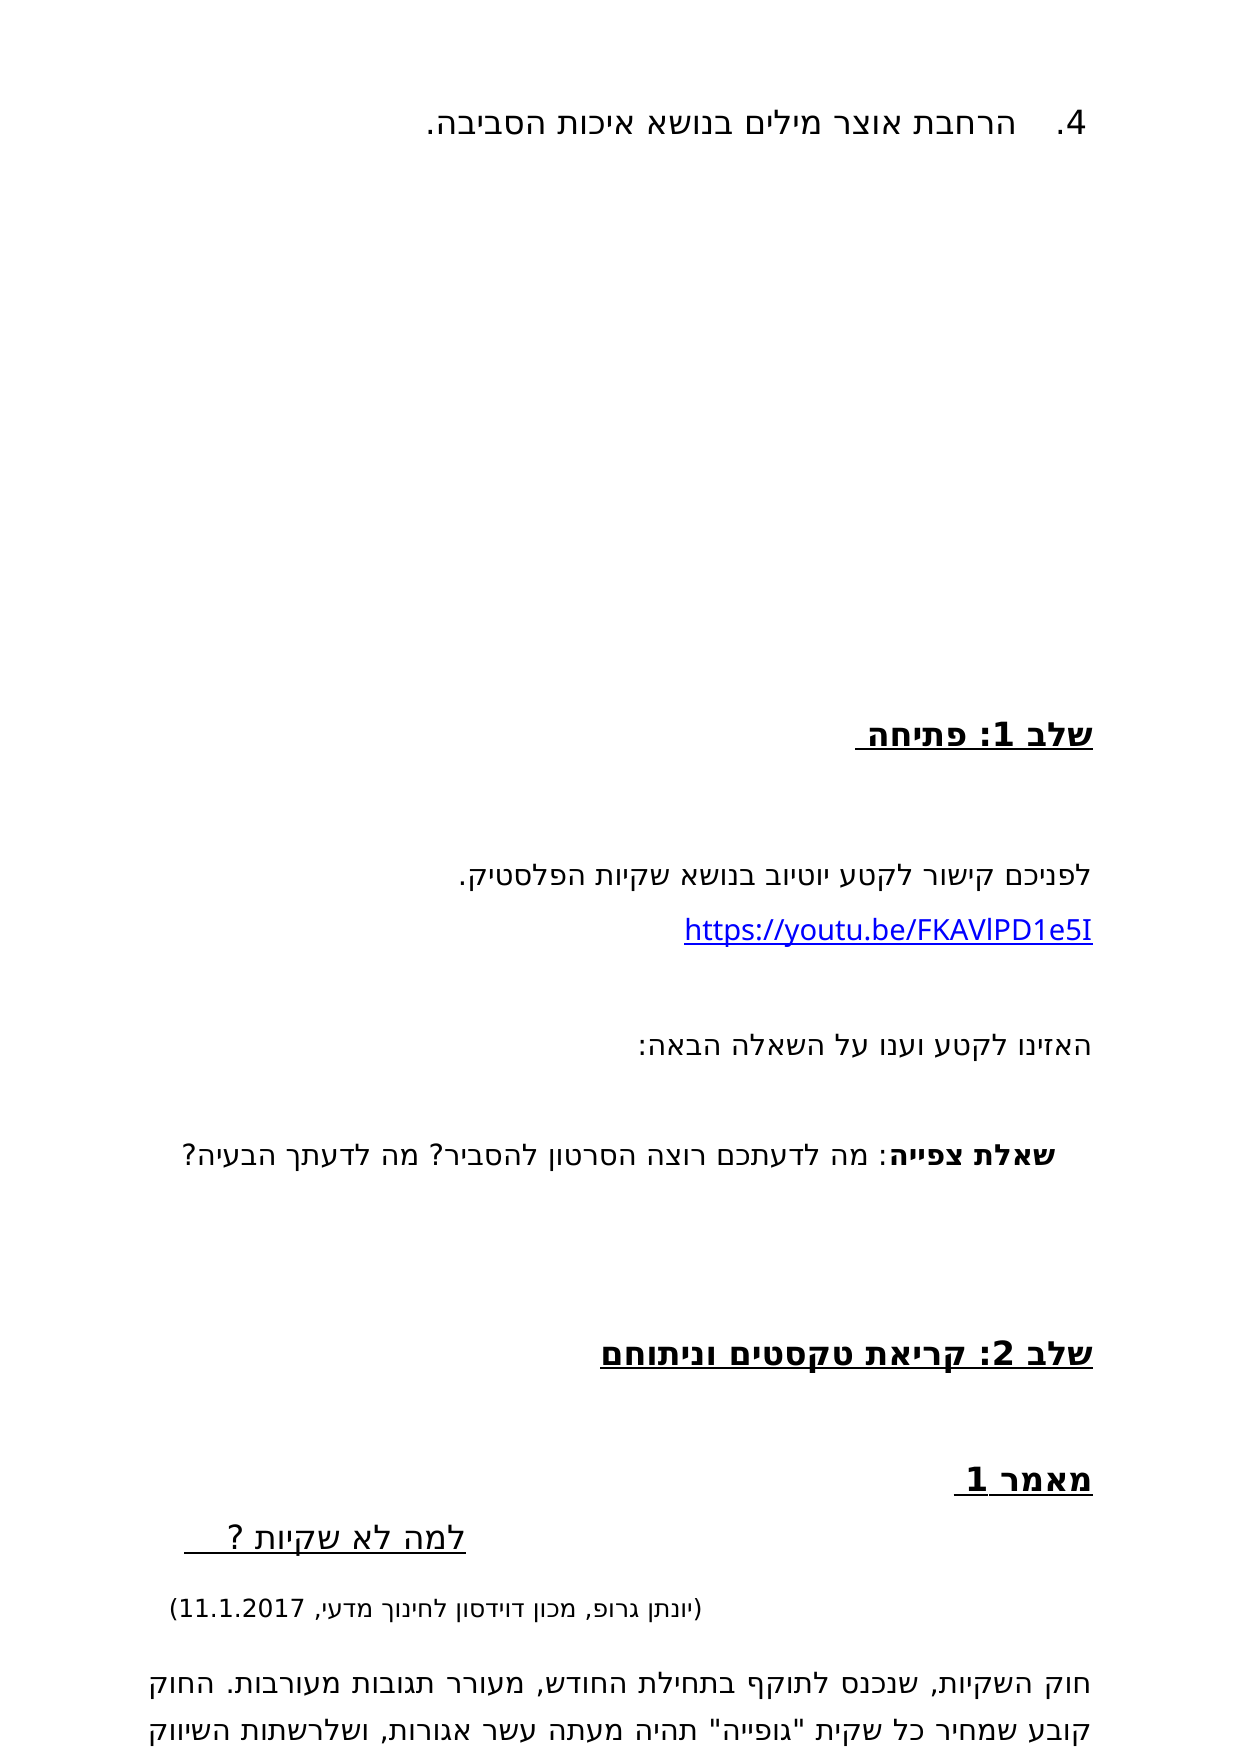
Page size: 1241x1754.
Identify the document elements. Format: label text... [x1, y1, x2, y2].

text האזינו לקטע וענו על השאלה הבאה: [148, 1028, 1092, 1062]
text למה לא שקיות ? [148, 1519, 1092, 1558]
list הרחבת אוצר מילים בנושא איכות הסביבה. [148, 103, 1055, 142]
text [148, 1653, 1092, 1747]
text (יונתן גרופ, מכון דוידסון לחינוך מדעי, 11.1.2017) [148, 1577, 1092, 1624]
text https://youtu.be/FKAVlPD1e5I [148, 909, 1092, 949]
text שלב 1: פתיחה [148, 715, 1092, 754]
text לפניכם קישור לקטע יוטיוב בנושא שקיות הפלסטיק. [148, 858, 1092, 892]
text שאלת צפייה: מה לדעתכם רוצה הסרטון להסביר? מה לדעתך הבעיה? [148, 1139, 1055, 1173]
text מאמר 1 [148, 1461, 1092, 1499]
text שלב 2: קריאת טקסטים וניתוחם [148, 1334, 1092, 1373]
